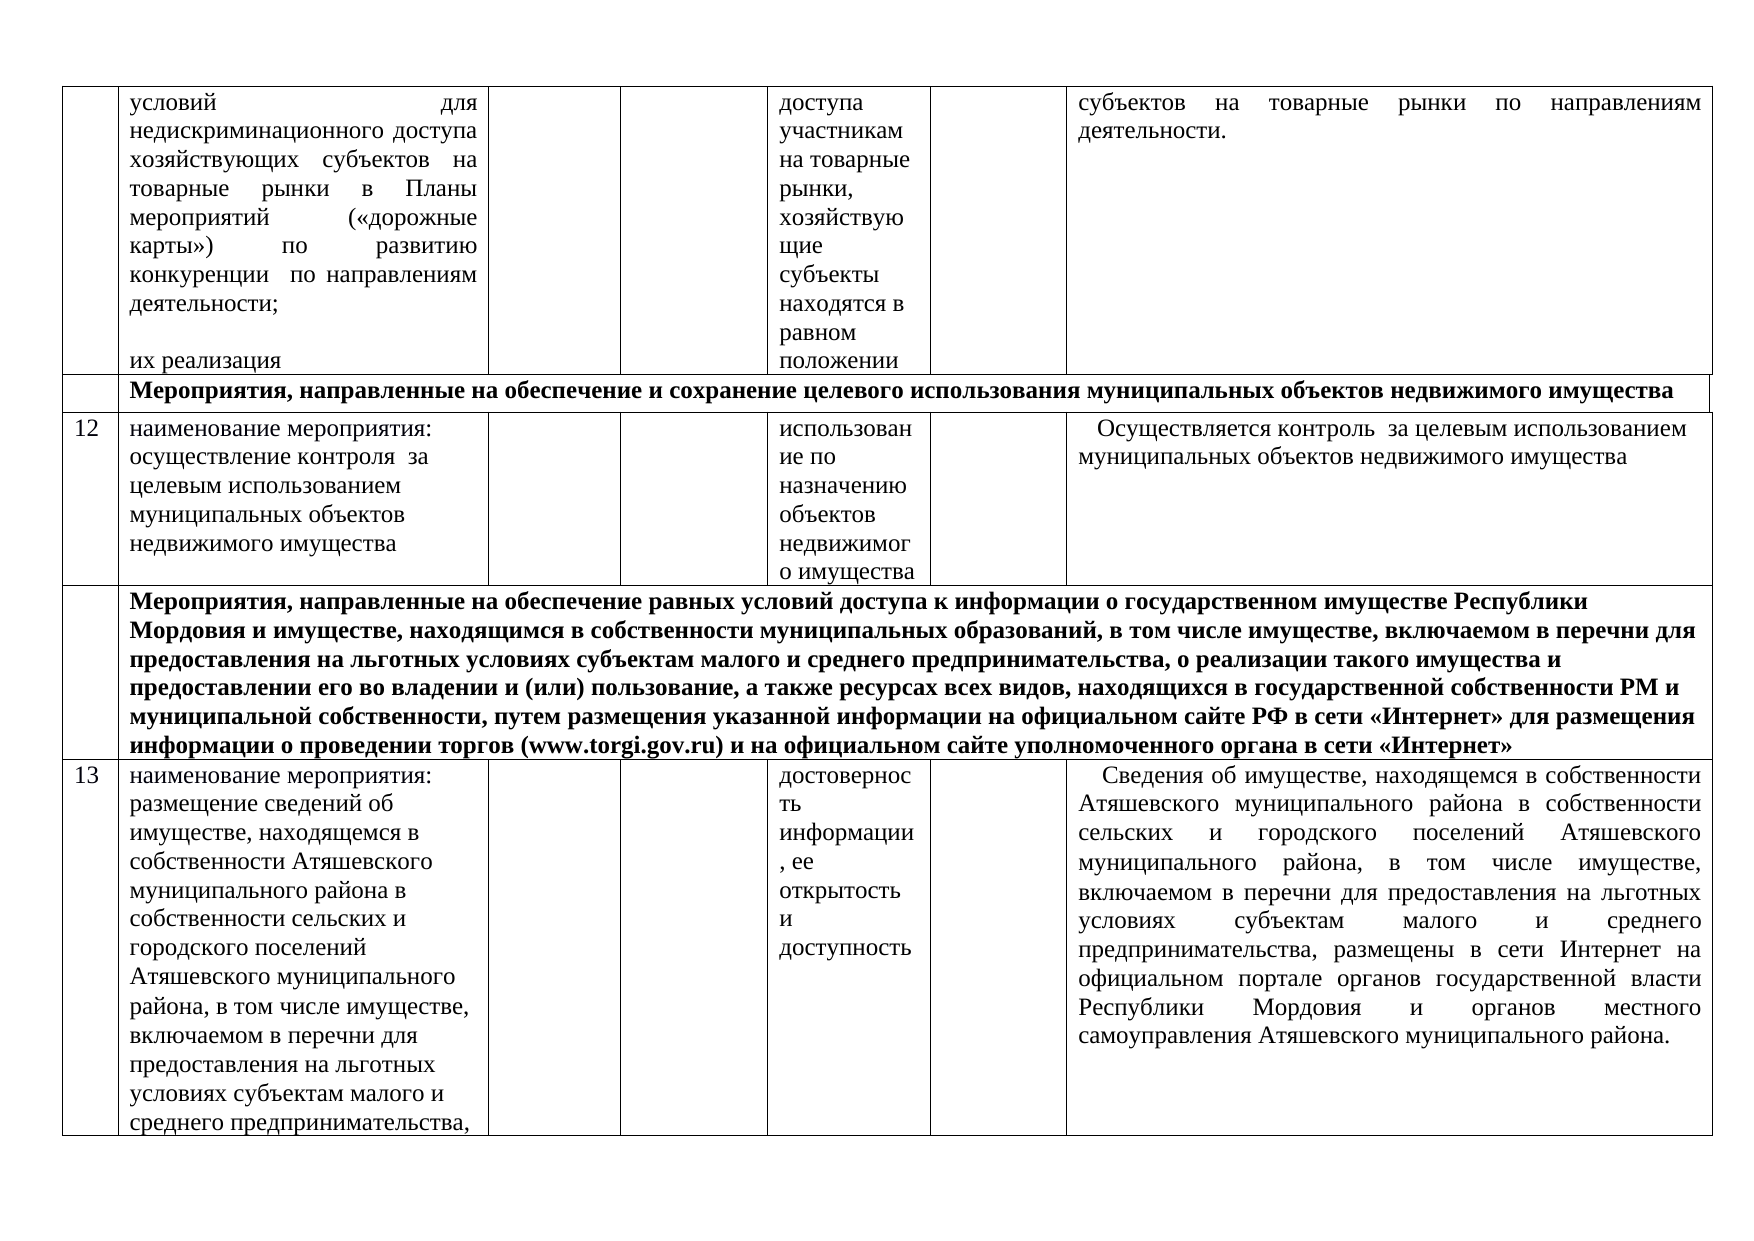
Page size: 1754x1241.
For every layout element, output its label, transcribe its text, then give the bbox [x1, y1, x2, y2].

table_cell 13 [63, 760, 118, 1135]
table_cell [63, 586, 118, 759]
table_cell наименование мероприятия: осуществление контроля за целевым использованием муниципальных объектов недвижимого имущества [119, 413, 488, 585]
table_cell Мероприятия, направленные на обеспечение равных условий доступа к информации о государственном имуществе Республики Мордовия и имуществе, находящимся в собственности муниципальных образований, в том числе имуществе, включаемом в перечни для предоставления на льготных условиях субъектам малого и среднего предпринимательства, о реализации такого имущества и предоставлении его во владении и (или) пользование, а также ресурсах всех видов, находящихся в государственной собственности РМ и муниципальной собственности, путем размещения указанной информации на официальном сайте РФ в сети «Интернет» для размещения информации о проведении торгов (www.torgi.gov.ru) и на официальном сайте уполномоченного органа в сети «Интернет» [119, 586, 1712, 759]
table_cell [489, 413, 620, 585]
table_cell [931, 87, 1066, 374]
table_cell 11 [63, 87, 118, 374]
table_cell [63, 375, 118, 412]
table_cell 12 [63, 413, 118, 585]
table_cell [621, 87, 767, 374]
table_cell Осуществляется контроль за целевым использованием муниципальных объектов недвижимого имущества [1067, 413, 1712, 585]
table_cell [768, 87, 930, 374]
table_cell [119, 87, 488, 374]
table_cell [1067, 87, 1712, 374]
table_cell Мероприятия, направленные на обеспечение и сохранение целевого использования муниципальных объектов недвижимого имущества [119, 375, 1709, 412]
table_cell [621, 413, 767, 585]
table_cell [1067, 760, 1712, 1135]
table_cell [931, 760, 1066, 1135]
table_cell [489, 87, 620, 374]
table_cell [621, 760, 767, 1135]
table_cell использование по назначению объектов недвижимого имущества [768, 413, 930, 585]
table_cell [489, 760, 620, 1135]
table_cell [768, 760, 930, 1135]
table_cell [119, 760, 488, 1135]
table_cell [931, 413, 1066, 585]
